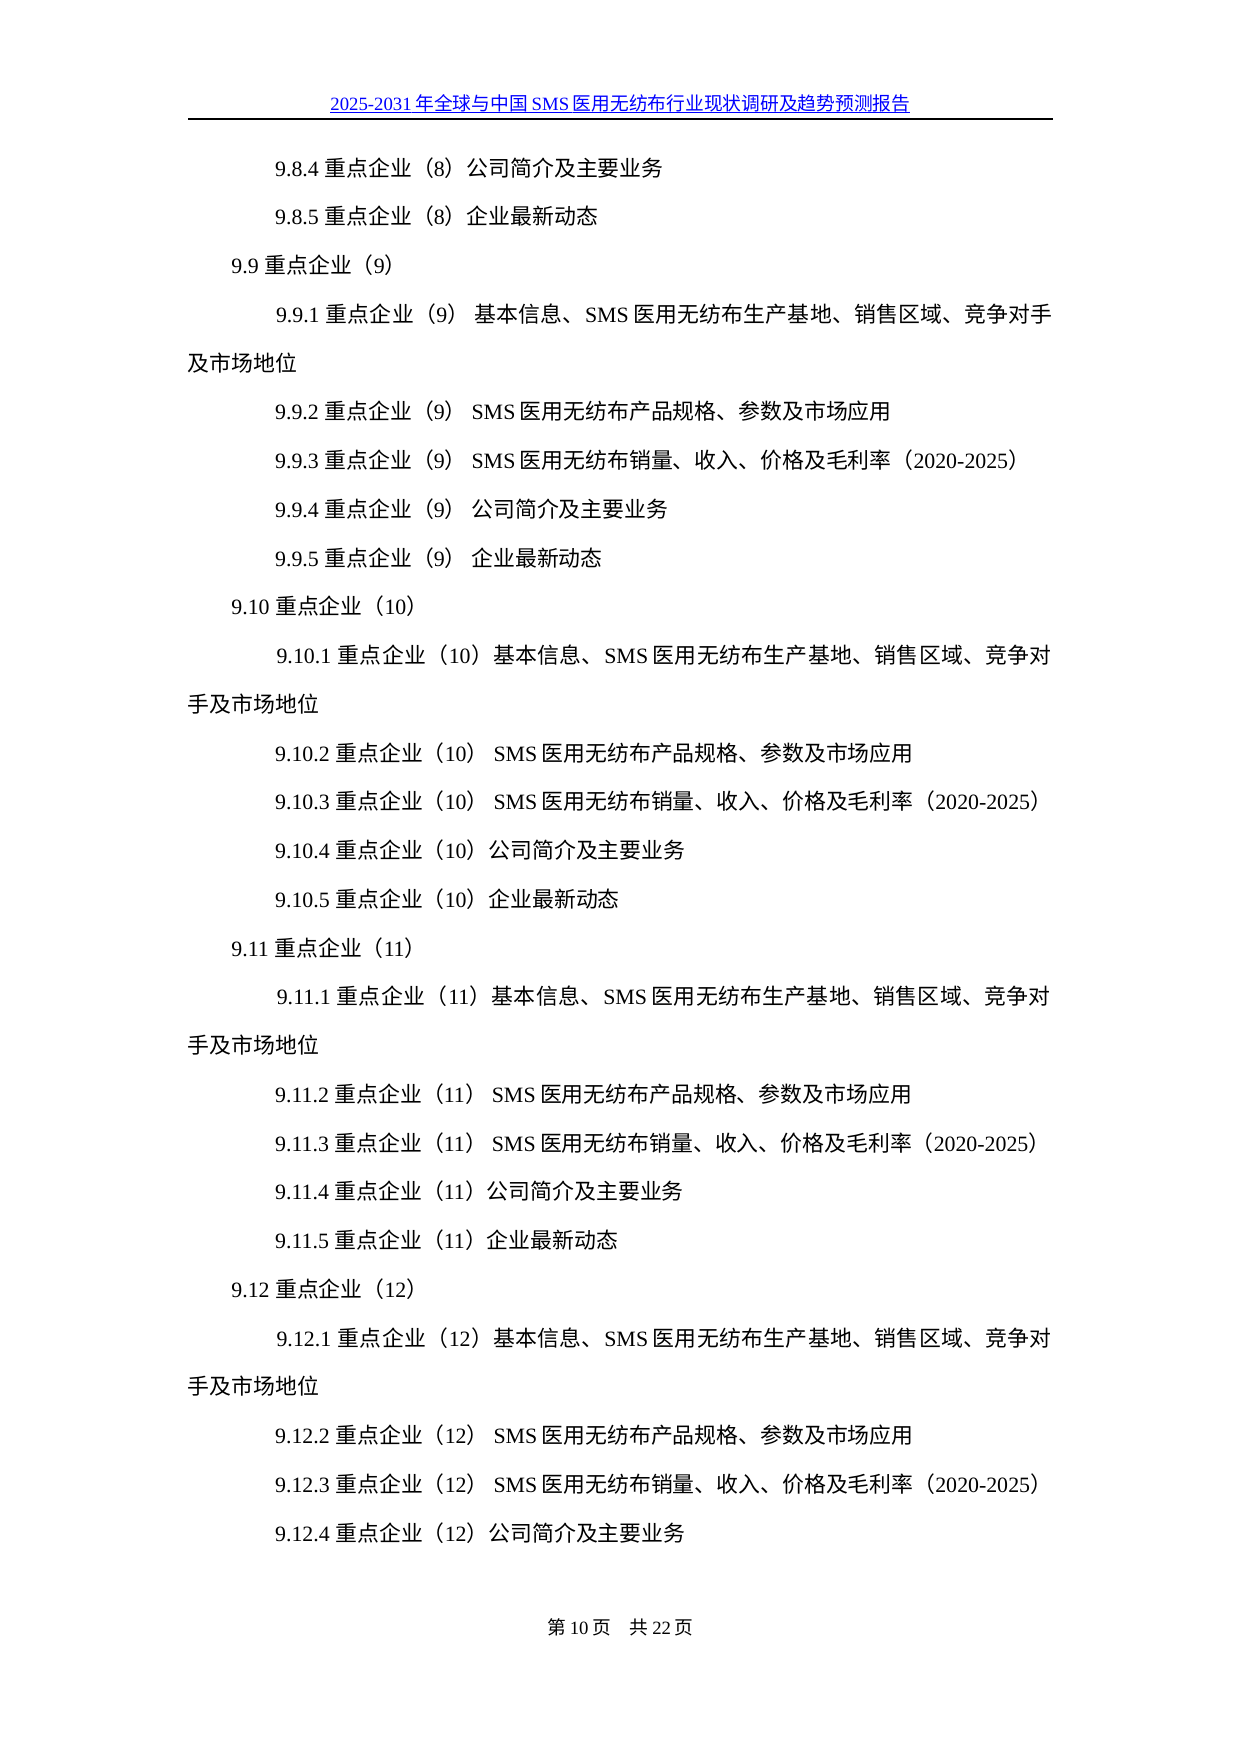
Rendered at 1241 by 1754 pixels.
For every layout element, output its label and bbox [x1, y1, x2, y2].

text [187, 150, 1053, 1548]
